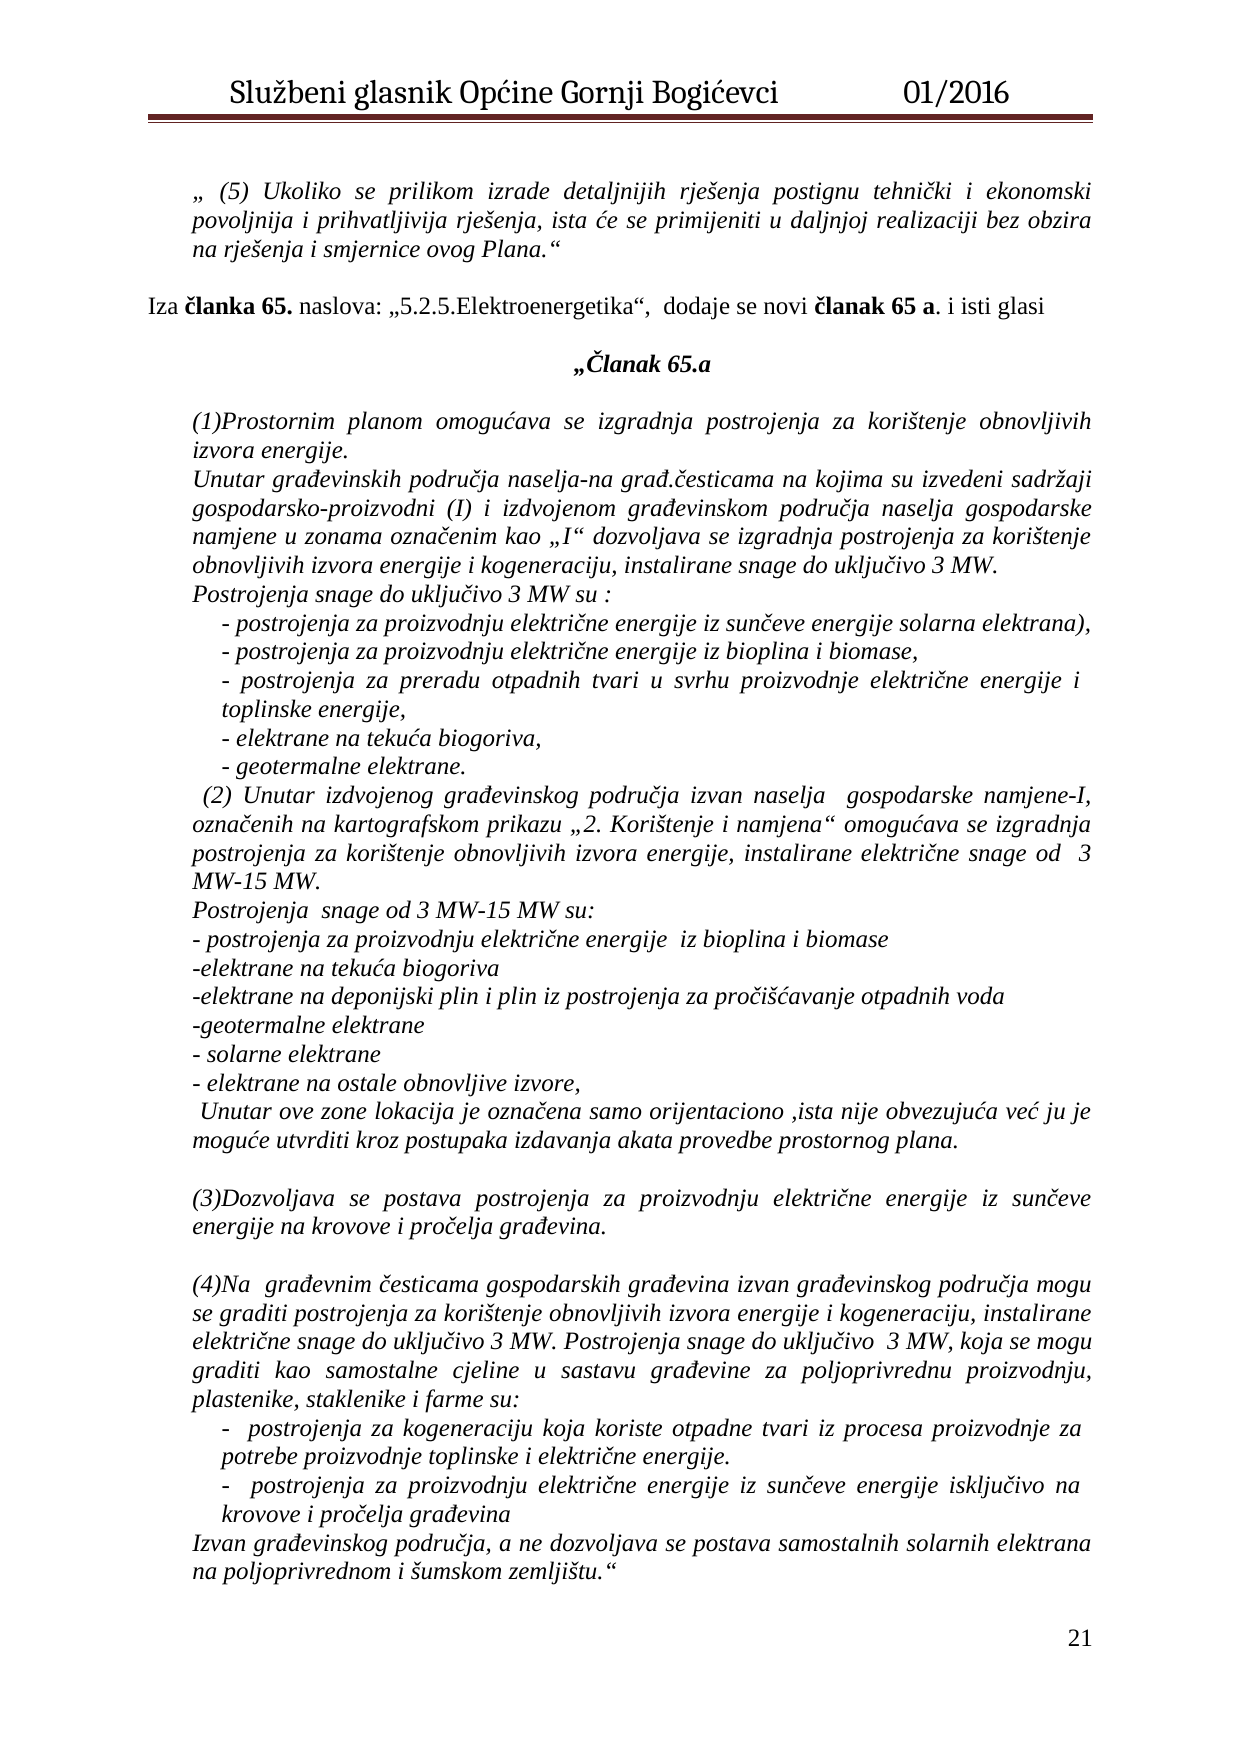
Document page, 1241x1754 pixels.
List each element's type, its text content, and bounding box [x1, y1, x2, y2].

text Postrojenja snage do uključivo 3 MW su : [192, 579, 1093, 608]
text - elektrane na tekuća biogoriva, [192, 723, 1093, 751]
text - geotermalne elektrane. [192, 751, 1093, 780]
text - solarne elektrane [192, 1039, 1093, 1068]
text „Članak 65.a [192, 349, 1093, 378]
text Unutar ove zone lokacija je označena samo orijentaciono ,ista nije obvezujuća već ju je moguće utvrditi kroz postupaka izdavanja akata provedbe prostornog plana. [192, 1096, 1093, 1154]
text Iza članka 65. naslova: „5.2.5.Elektroenergetika“, dodaje se novi članak 65 a. i isti glasi [148, 291, 1093, 320]
text - postrojenja za kogeneraciju koja koriste otpadne tvari iz procesa proizvodnje za potrebe proizvodnje toplinske i električne energije. [192, 1413, 1093, 1470]
text (3)Dozvoljava se postava postrojenja za proizvodnju električne energije iz sunčeve energije na krovove i pročelja građevina. [192, 1183, 1093, 1240]
text „ (5) Ukoliko se prilikom izrade detaljnijih rješenja postignu tehnički i ekonomski povoljnija i prihvatljivija rješenja, ista će se primijeniti u daljnjoj realizaciji bez obzira na rješenja i smjernice ovog Plana.“ [192, 176, 1093, 263]
text -geotermalne elektrane [192, 1010, 1093, 1039]
text - postrojenja za proizvodnju električne energije iz sunčeve energije isključivo na krovove i pročelja građevina [192, 1470, 1093, 1528]
text Unutar građevinskih područja naselja-na građ.česticama na kojima su izvedeni sadržaji gospodarsko-proizvodni (I) i izdvojenom građevinskom područja naselja gospodarske namjene u zonama označenim kao „I“ dozvoljava se izgradnja postrojenja za korištenje obnovljivih izvora energije i kogeneraciju, instalirane snage do uključivo 3 MW. [192, 464, 1093, 579]
text - elektrane na ostale obnovljive izvore, [192, 1068, 1093, 1096]
text - postrojenja za preradu otpadnih tvari u svrhu proizvodnje električne energije i toplinske energije, [192, 665, 1093, 723]
text - postrojenja za proizvodnju električne energije iz sunčeve energije solarna elektrana), [192, 608, 1093, 636]
text -elektrane na tekuća biogoriva [192, 953, 1093, 981]
text -elektrane na deponijski plin i plin iz postrojenja za pročišćavanje otpadnih voda [192, 981, 1093, 1010]
text Postrojenja snage od 3 MW-15 MW su: [192, 895, 1093, 924]
text (4)Na građevnim česticama gospodarskih građevina izvan građevinskog područja mogu se graditi postrojenja za korištenje obnovljivih izvora energije i kogeneraciju, instalirane električne snage do uključivo 3 MW. Postrojenja snage do uključivo 3 MW, koja se mogu graditi kao samostalne cjeline u sastavu građevine za poljoprivrednu proizvodnju, plastenike, staklenike i farme su: [192, 1269, 1093, 1413]
text (2) Unutar izdvojenog građevinskog područja izvan naselja gospodarske namjene-I, označenih na kartografskom prikazu „2. Korištenje i namjena“ omogućava se izgradnja postrojenja za korištenje obnovljivih izvora energije, instalirane električne snage od 3 MW-15 MW. [192, 780, 1093, 895]
text (1)Prostornim planom omogućava se izgradnja postrojenja za korištenje obnovljivih izvora energije. [192, 406, 1093, 464]
text Izvan građevinskog područja, a ne dozvoljava se postava samostalnih solarnih elektrana na poljoprivrednom i šumskom zemljištu.“ [192, 1528, 1093, 1585]
text - postrojenja za proizvodnju električne energije iz bioplina i biomase, [192, 636, 1093, 665]
text - postrojenja za proizvodnju električne energije iz bioplina i biomase [192, 924, 1093, 953]
